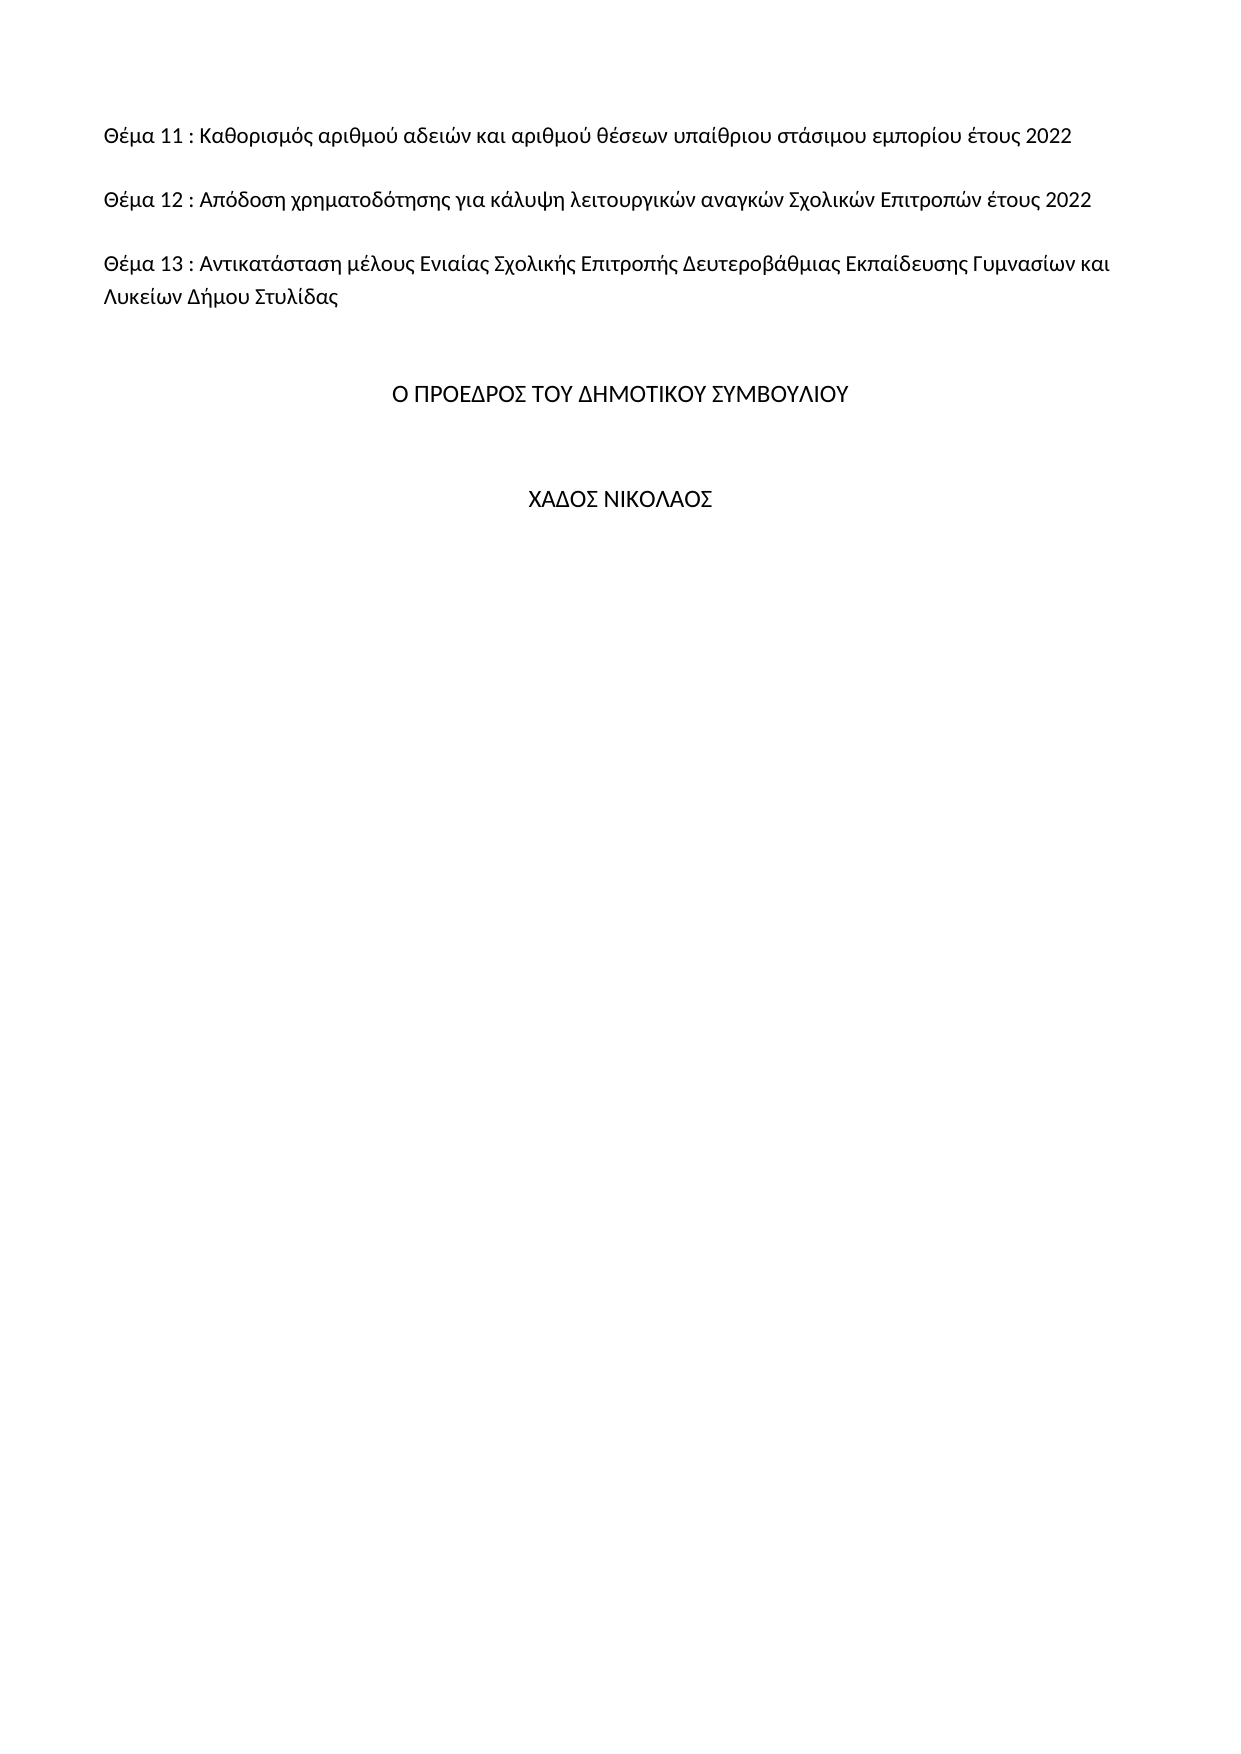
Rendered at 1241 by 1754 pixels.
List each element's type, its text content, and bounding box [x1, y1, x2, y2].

text ΧΑΔΟΣ ΝΙΚΟΛΑΟΣ [103, 483, 1137, 514]
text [103, 89, 1137, 342]
text Ο ΠΡΟΕΔΡΟΣ ΤΟΥ ΔΗΜΟΤΙΚΟΥ ΣΥΜΒΟΥΛΙΟΥ [103, 378, 1137, 409]
